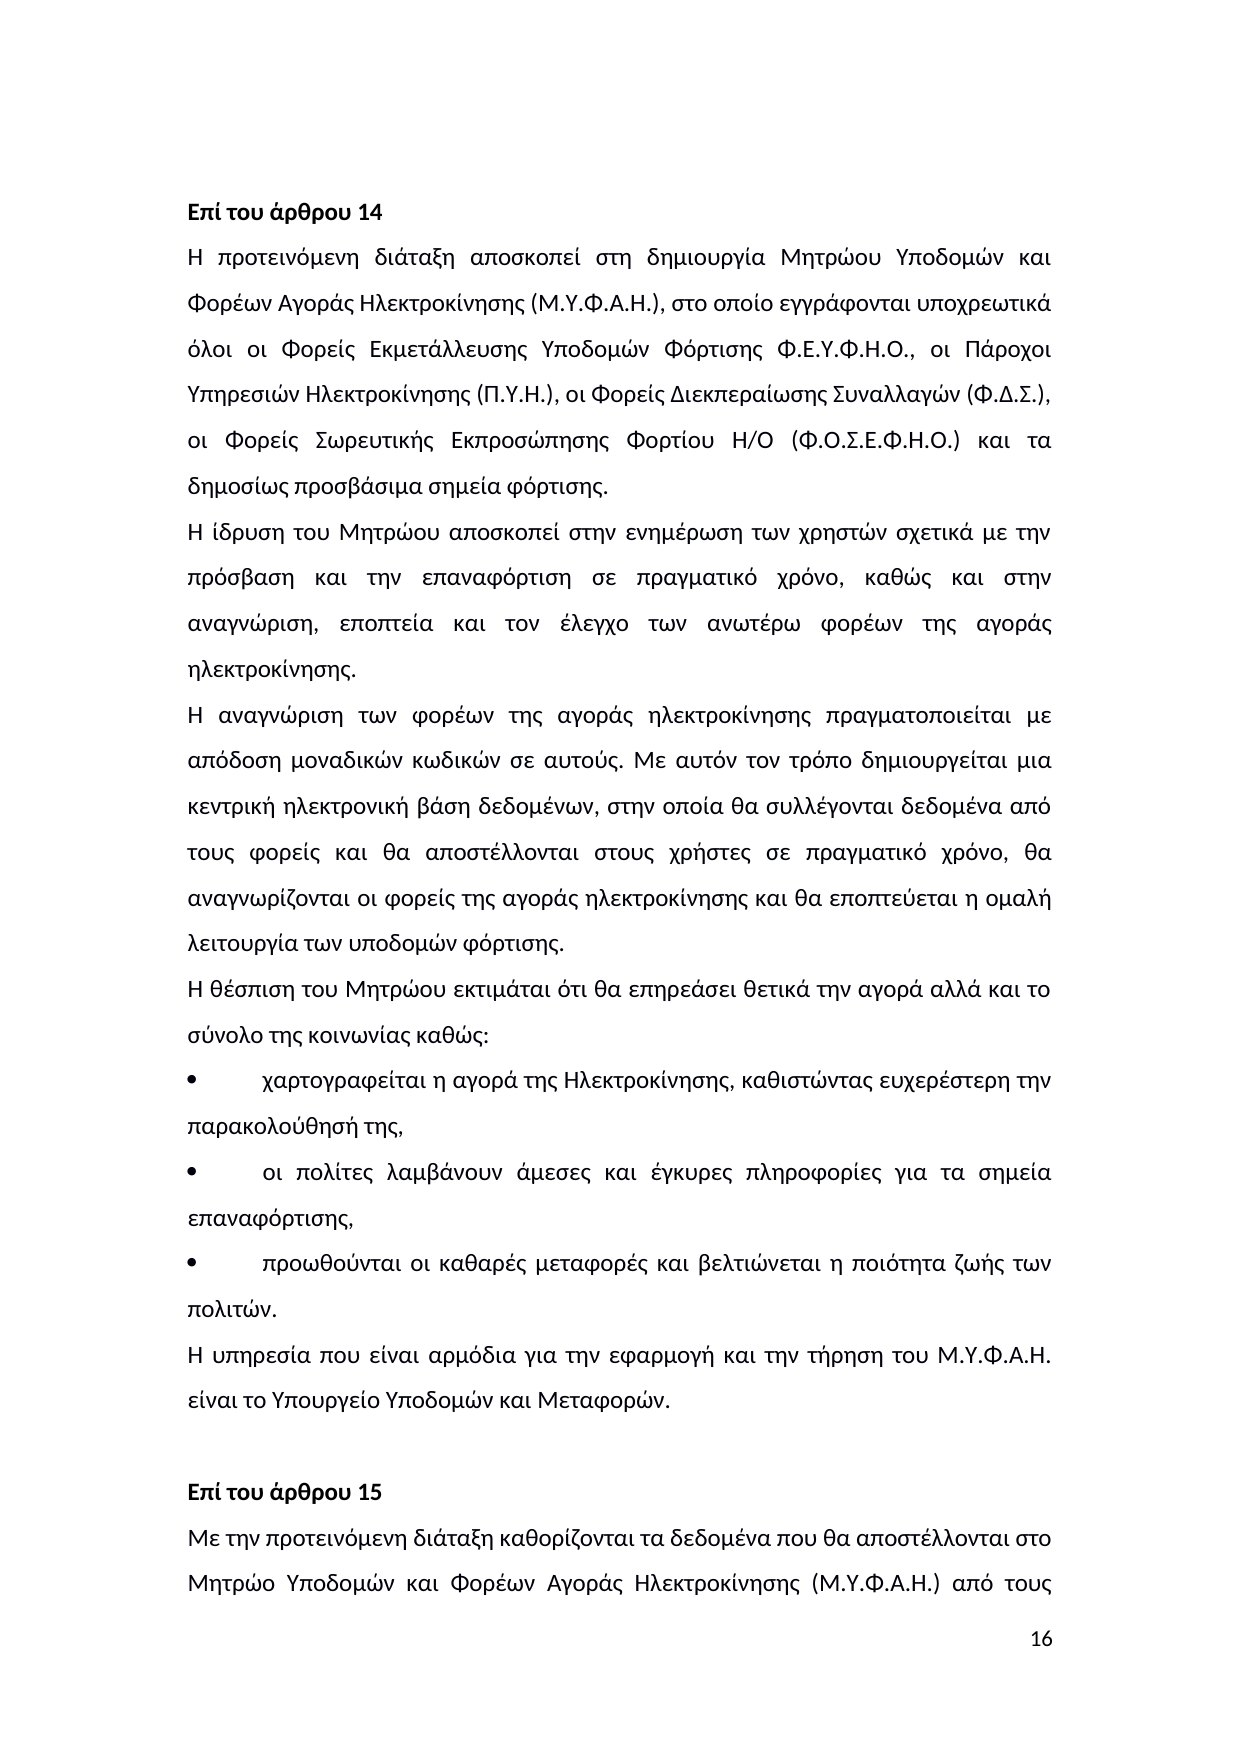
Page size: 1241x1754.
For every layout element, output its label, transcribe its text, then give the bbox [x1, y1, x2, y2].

text Επί του άρθρου 14 [187, 196, 1053, 226]
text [187, 1522, 1053, 1598]
list χαρτογραφείται η αγορά της Ηλεκτροκίνησης, καθιστώντας ευχερέστερη την παρακολούθησή της, [187, 1064, 1053, 1141]
text Η αναγνώριση των φορέων της αγοράς ηλεκτροκίνησης πραγματοποιείται με απόδοση μοναδικών κωδικών σε αυτούς. Με αυτόν τον τρόπο δημιουργείται μια κεντρική ηλεκτρονική βάση δεδομένων, στην οποία θα συλλέγονται δεδομένα από τους φορείς και θα αποστέλλονται στους χρήστες σε πραγματικό χρόνο, θα αναγνωρίζονται οι φορείς της αγοράς ηλεκτροκίνησης και θα εποπτεύεται η ομαλή λειτουργία των υποδομών φόρτισης. [187, 699, 1053, 958]
text Η ίδρυση του Μητρώου αποσκοπεί στην ενημέρωση των χρηστών σχετικά με την πρόσβαση και την επαναφόρτιση σε πραγματικό χρόνο, καθώς και στην αναγνώριση, εποπτεία και τον έλεγχο των ανωτέρω φορέων της αγοράς ηλεκτροκίνησης. [187, 516, 1053, 683]
subtitle Επί του άρθρου 15 [187, 1476, 1053, 1507]
text Η υπηρεσία που είναι αρμόδια για την εφαρμογή και την τήρηση του Μ.Υ.Φ.Α.Η. είναι το Υπουργείο Υποδομών και Μεταφορών. [187, 1339, 1053, 1415]
text Η προτεινόμενη διάταξη αποσκοπεί στη δημιουργία Μητρώου Υποδομών και Φορέων Αγοράς Ηλεκτροκίνησης (Μ.Υ.Φ.Α.Η.), στο οποίο εγγράφονται υποχρεωτικά όλοι οι Φορείς Εκμετάλλευσης Υποδομών Φόρτισης Φ.Ε.Υ.Φ.Η.Ο., οι Πάροχοι Υπηρεσιών Ηλεκτροκίνησης (Π.Υ.Η.), οι Φορείς Διεκπεραίωσης Συναλλαγών (Φ.Δ.Σ.), οι Φορείς Σωρευτικής Εκπροσώπησης Φορτίου Η/Ο (Φ.Ο.Σ.Ε.Φ.Η.Ο.) και τα δημοσίως προσβάσιμα σημεία φόρτισης. [187, 241, 1053, 501]
text Η θέσπιση του Μητρώου εκτιμάται ότι θα επηρεάσει θετικά την αγορά αλλά και το σύνολο της κοινωνίας καθώς: [187, 973, 1053, 1049]
list οι πολίτες λαμβάνουν άμεσες και έγκυρες πληροφορίες για τα σημεία επαναφόρτισης, [187, 1156, 1053, 1232]
list προωθούνται οι καθαρές μεταφορές και βελτιώνεται η ποιότητα ζωής των πολιτών. [187, 1247, 1053, 1324]
